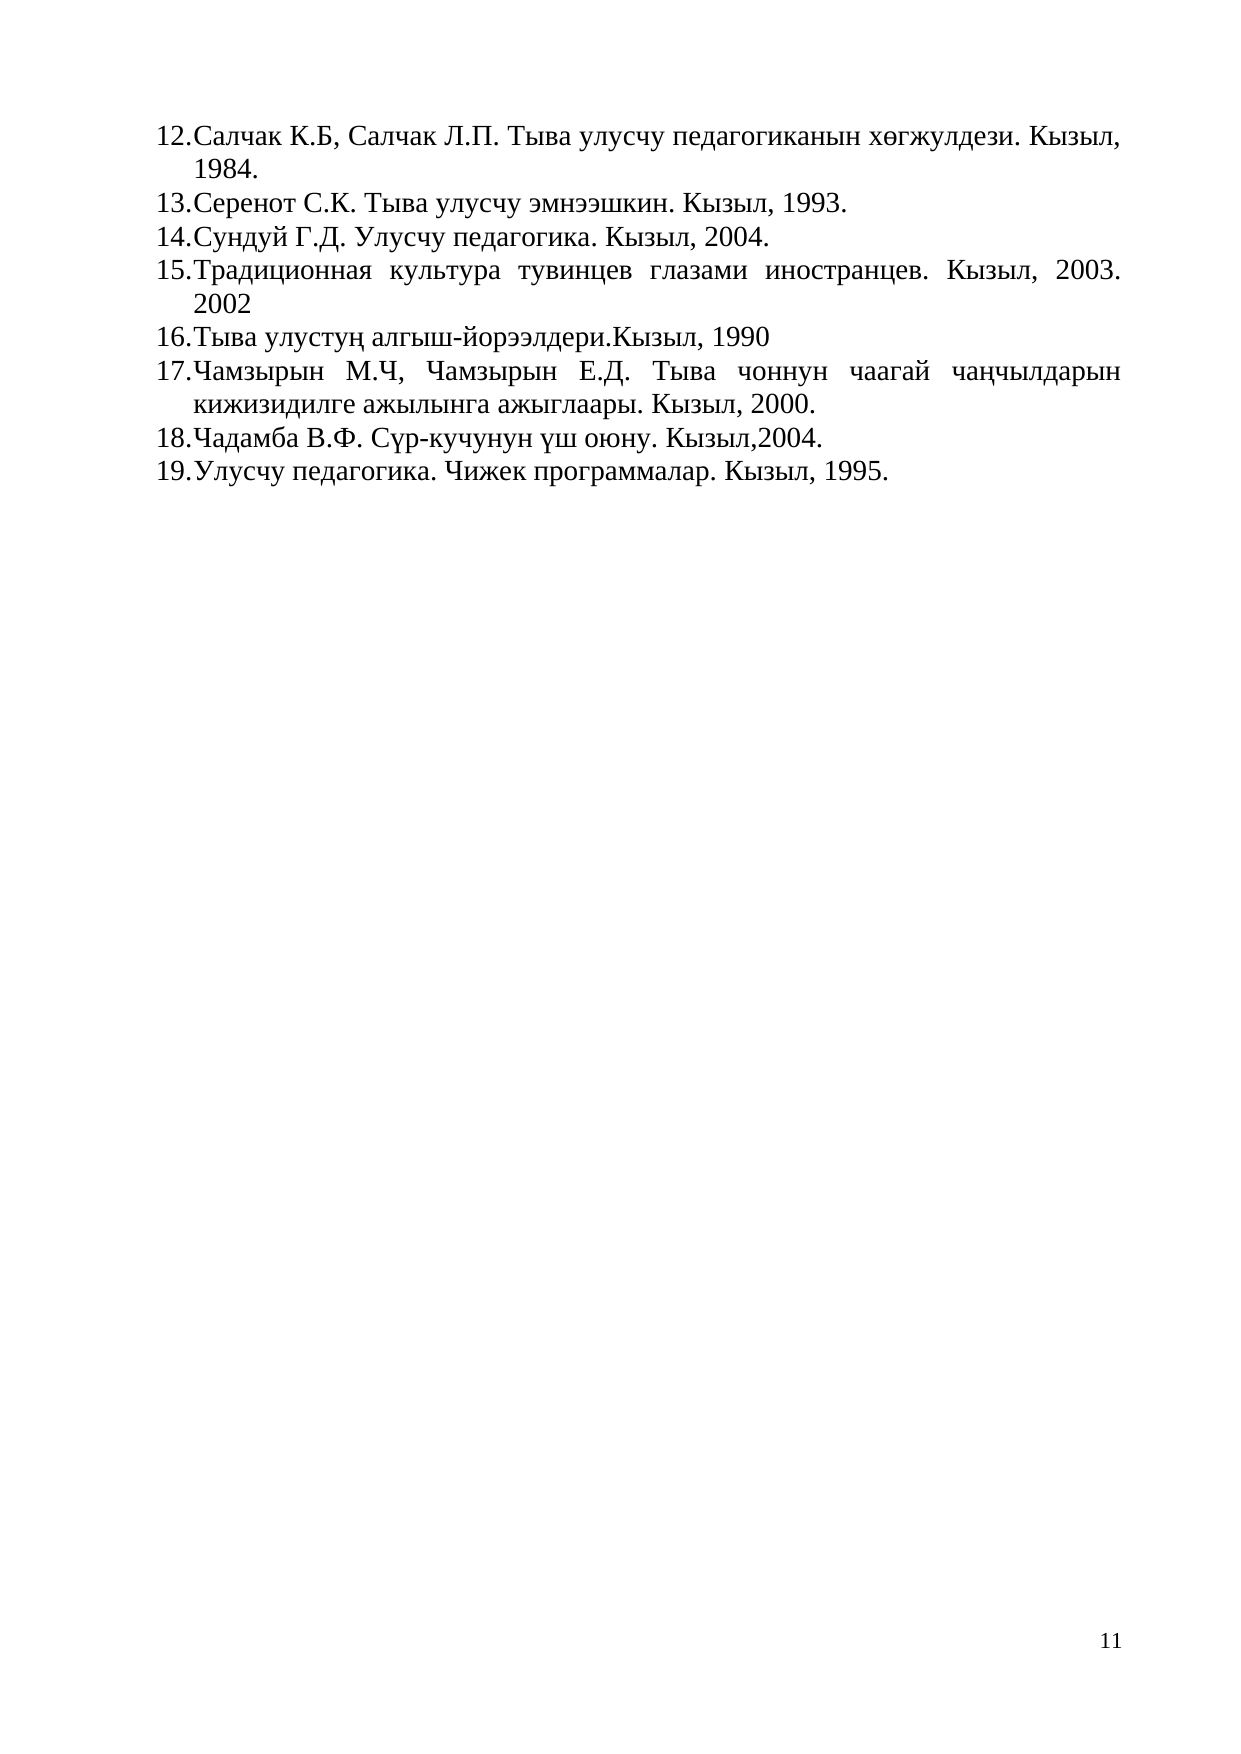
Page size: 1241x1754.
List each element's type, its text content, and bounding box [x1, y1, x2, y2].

list Сундуй Г.Д. Улусчу педагогика. Кызыл, 2004. [156, 219, 1122, 252]
list Тыва улустуң алгыш-йорээлдери.Кызыл, 1990 [156, 319, 1122, 353]
list Салчак К.Б, Салчак Л.П. Тыва улусчу педагогиканын хөгжулдези. Кызыл, 1984. [156, 118, 1122, 185]
list Улусчу педагогика. Чижек программалар. Кызыл, 1995. [156, 453, 1122, 487]
list Чадамба В.Ф. Сүр-кучунун үш оюну. Кызыл,2004. [156, 420, 1122, 453]
list Чамзырын М.Ч, Чамзырын Е.Д. Тыва чоннун чаагай чаңчылдарын кижизидилге ажылынга ажыглаары. Кызыл, 2000. [156, 353, 1122, 420]
list Серенот С.К. Тыва улусчу эмнээшкин. Кызыл, 1993. [156, 185, 1122, 219]
list Традиционная культура тувинцев глазами иностранцев. Кызыл, 2003. 2002 [156, 252, 1122, 319]
